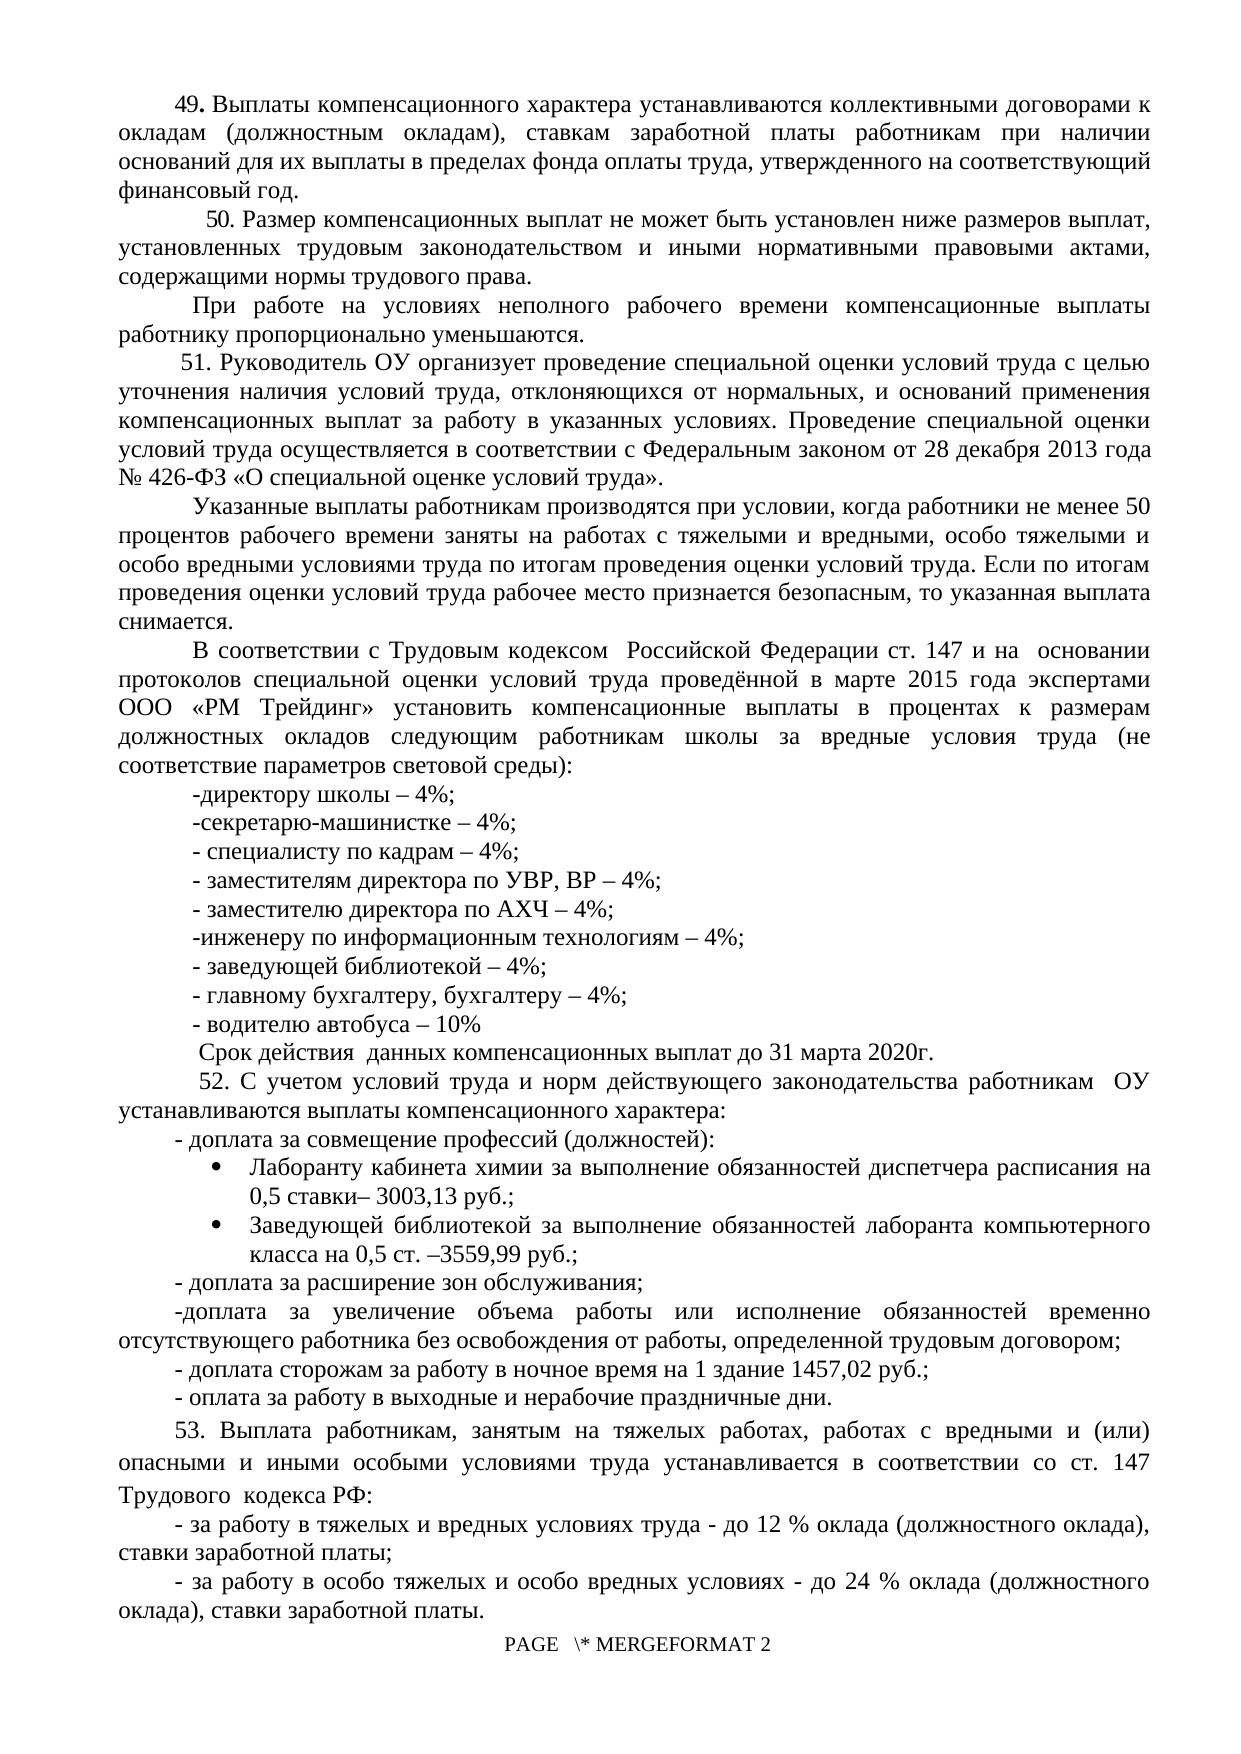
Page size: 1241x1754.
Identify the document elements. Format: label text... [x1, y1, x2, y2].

text - оплата за работу в выходные и нерабочие праздничные дни. [118, 1382, 1152, 1411]
text - заведующей библиотекой – 4%; [118, 951, 1152, 980]
text - заместителю директора по АХЧ – 4%; [118, 894, 1152, 922]
text Указанные выплаты работникам производятся при условии, когда работники не менее 50 процентов рабочего времени заняты на работах с тяжелыми и вредными, особо тяжелыми и особо вредными условиями труда по итогам проведения оценки условий труда. Если по итогам проведения оценки условий труда рабочее место признается безопасным, то указанная выплата снимается. [118, 491, 1152, 635]
text -секретарю-машинистке – 4%; [118, 807, 1152, 836]
text 51. Руководитель ОУ организует проведение специальной оценки условий труда с целью уточнения наличия условий труда, отклоняющихся от нормальных, и оснований применения компенсационных выплат за работу в указанных условиях. Проведение специальной оценки условий труда осуществляется в соответствии с Федеральным законом от 28 декабря 2013 года № 426-ФЗ «О специальной оценке условий труда». [118, 347, 1152, 491]
text 50. Размер компенсационных выплат не может быть установлен ниже размеров выплат, установленных трудовым законодательством и иными нормативными правовыми актами, содержащими нормы трудового права. [118, 204, 1152, 290]
text -инженеру по информационным технологиям – 4%; [118, 922, 1152, 951]
text - за работу в особо тяжелых и особо вредных условиях - до 24 % оклада (должностного оклада), ставки заработной платы. [118, 1566, 1152, 1624]
text 49. Выплаты компенсационного характера устанавливаются коллективными договорами к окладам (должностным окладам), ставкам заработной платы работникам при наличии оснований для их выплаты в пределах фонда оплаты труда, утвержденного на соответствующий финансовый год. [118, 89, 1152, 204]
text 53. Выплата работникам, занятым на тяжелых работах, работах с вредными и (или) опасными и иными особыми условиями труда устанавливается в соответствии со ст. 147 Трудового кодекса РФ: [118, 1411, 1152, 1509]
text - главному бухгалтеру, бухгалтеру – 4%; [118, 980, 1152, 1009]
text - заместителям директора по УВР, ВР – 4%; [118, 865, 1152, 894]
text - специалисту по кадрам – 4%; [118, 836, 1152, 865]
text - доплата за совмещение профессий (должностей): [118, 1124, 1152, 1152]
text В соответствии с Трудовым кодексом Российской Федерации ст. 147 и на основании протоколов специальной оценки условий труда проведённой в марте 2015 года экспертами ООО «РМ Трейдинг» установить компенсационные выплаты в процентах к размерам должностных окладов следующим работникам школы за вредные условия труда (не соответствие параметров световой среды): [118, 635, 1152, 779]
text - доплата за расширение зон обслуживания; [118, 1267, 1152, 1296]
text - водителю автобуса – 10% [118, 1009, 1152, 1037]
text -директору школы – 4%; [118, 779, 1152, 807]
list Заведующей библиотекой за выполнение обязанностей лаборанта компьютерного класса на 0,5 ст. –3559,99 руб.; [212, 1210, 1152, 1267]
text -доплата за увеличение объема работы или исполнение обязанностей временно отсутствующего работника без освобождения от работы, определенной трудовым договором; [118, 1296, 1152, 1354]
text Срок действия данных компенсационных выплат до 31 марта 2020г. [118, 1037, 1152, 1066]
text - за работу в тяжелых и вредных условиях труда - до 12 % оклада (должностного оклада), ставки заработной платы; [118, 1509, 1152, 1566]
text 52. С учетом условий труда и норм действующего законодательства работникам ОУ устанавливаются выплаты компенсационного характера: [118, 1066, 1152, 1124]
text - доплата сторожам за работу в ночное время на 1 здание 1457,02 руб.; [118, 1354, 1152, 1382]
list Лаборанту кабинета химии за выполнение обязанностей диспетчера расписания на 0,5 ставки– 3003,13 руб.; [212, 1152, 1152, 1210]
text При работе на условиях неполного рабочего времени компенсационные выплаты работнику пропорционально уменьшаются. [118, 290, 1152, 347]
